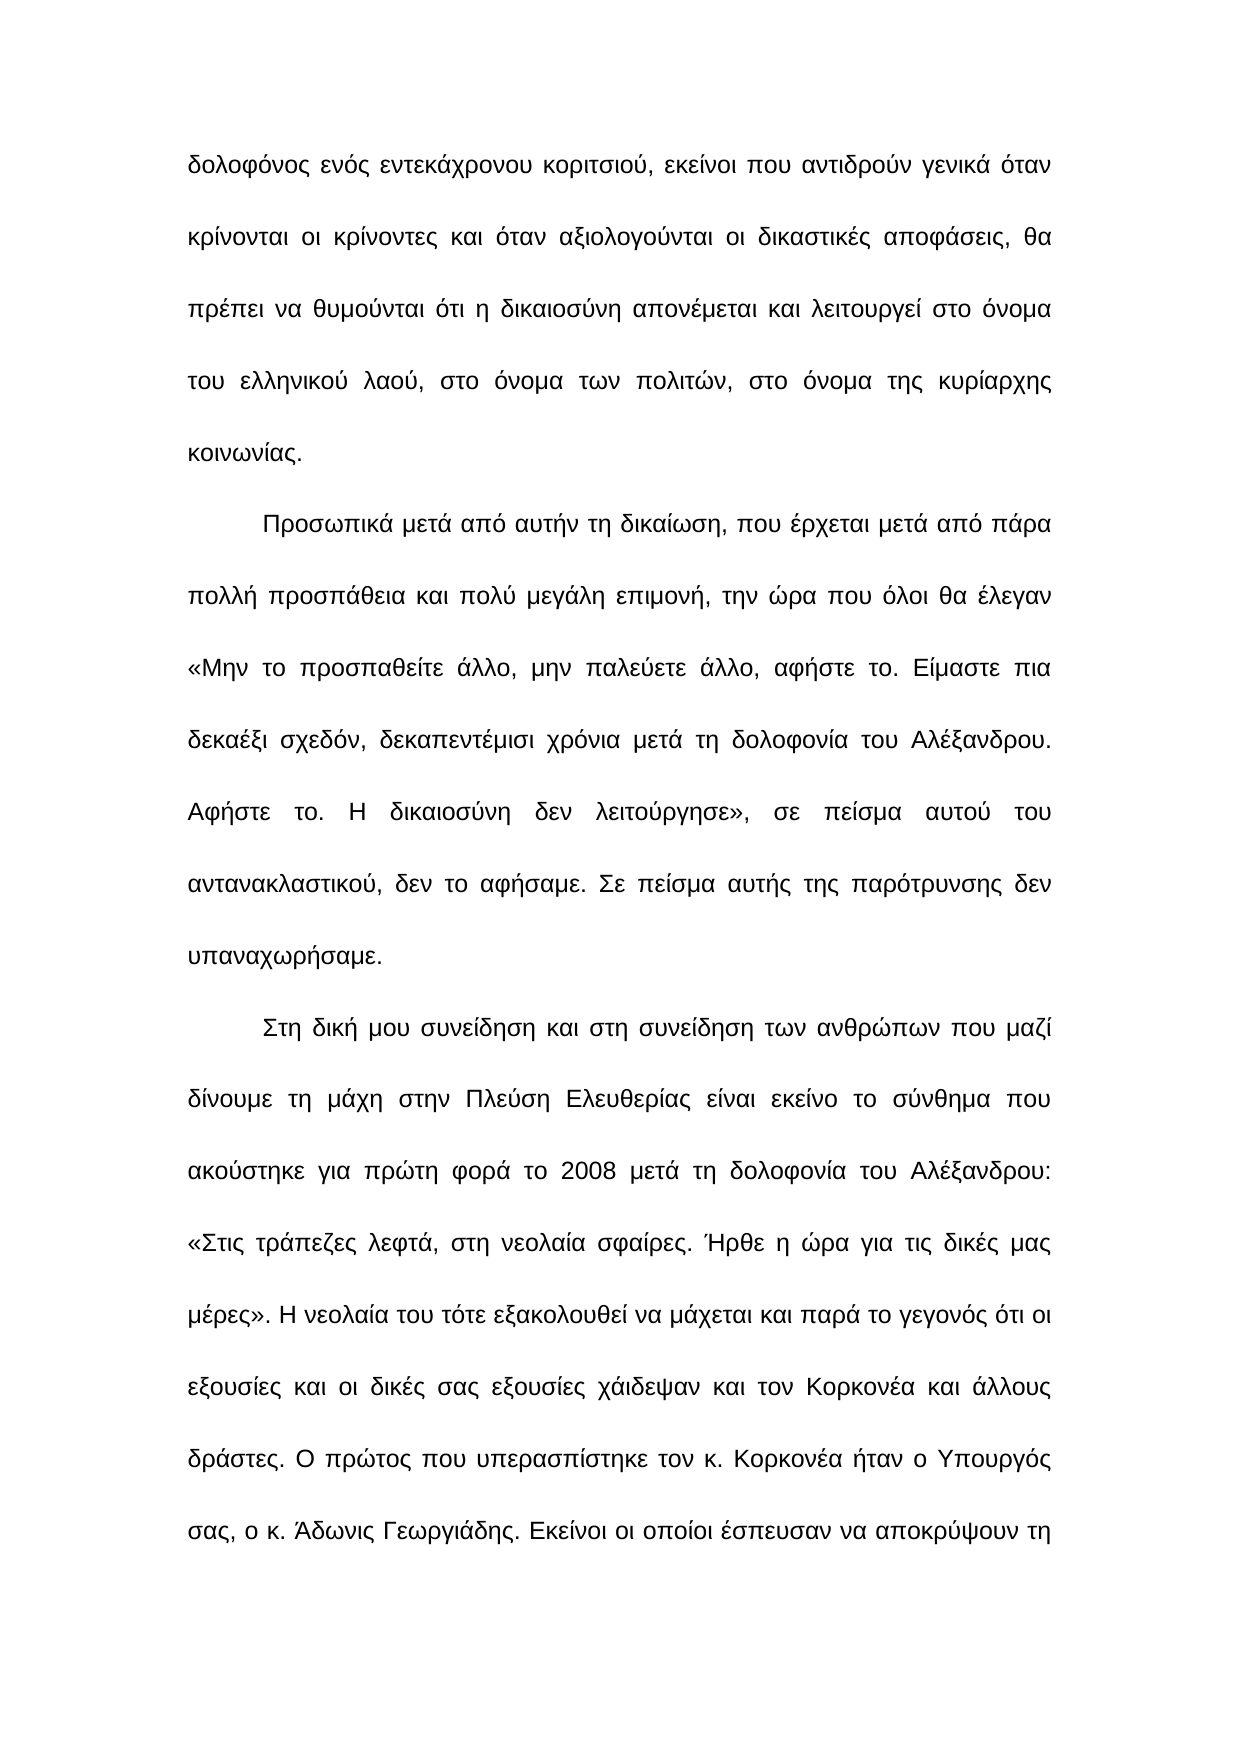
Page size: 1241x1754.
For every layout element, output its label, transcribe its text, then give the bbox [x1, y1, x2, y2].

text Προσωπικά μετά από αυτήν τη δικαίωση, που έρχεται μετά από πάρα πολλή προσπάθεια και πολύ μεγάλη επιμονή, την ώρα που όλοι θα έλεγαν «Μην το προσπαθείτε άλλο, μην παλεύετε άλλο, αφήστε το. Είμαστε πια δεκαέξι σχεδόν, δεκαπεντέμισι χρόνια μετά τη δολοφονία του Αλέξανδρου. Αφήστε το. Η δικαιοσύνη δεν λειτούργησε», σε πείσμα αυτού του αντανακλαστικού, δεν το αφήσαμε. Σε πείσμα αυτής της παρότρυνσης δεν υπαναχωρήσαμε. [187, 509, 1053, 969]
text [187, 1012, 1053, 1544]
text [187, 150, 1053, 466]
